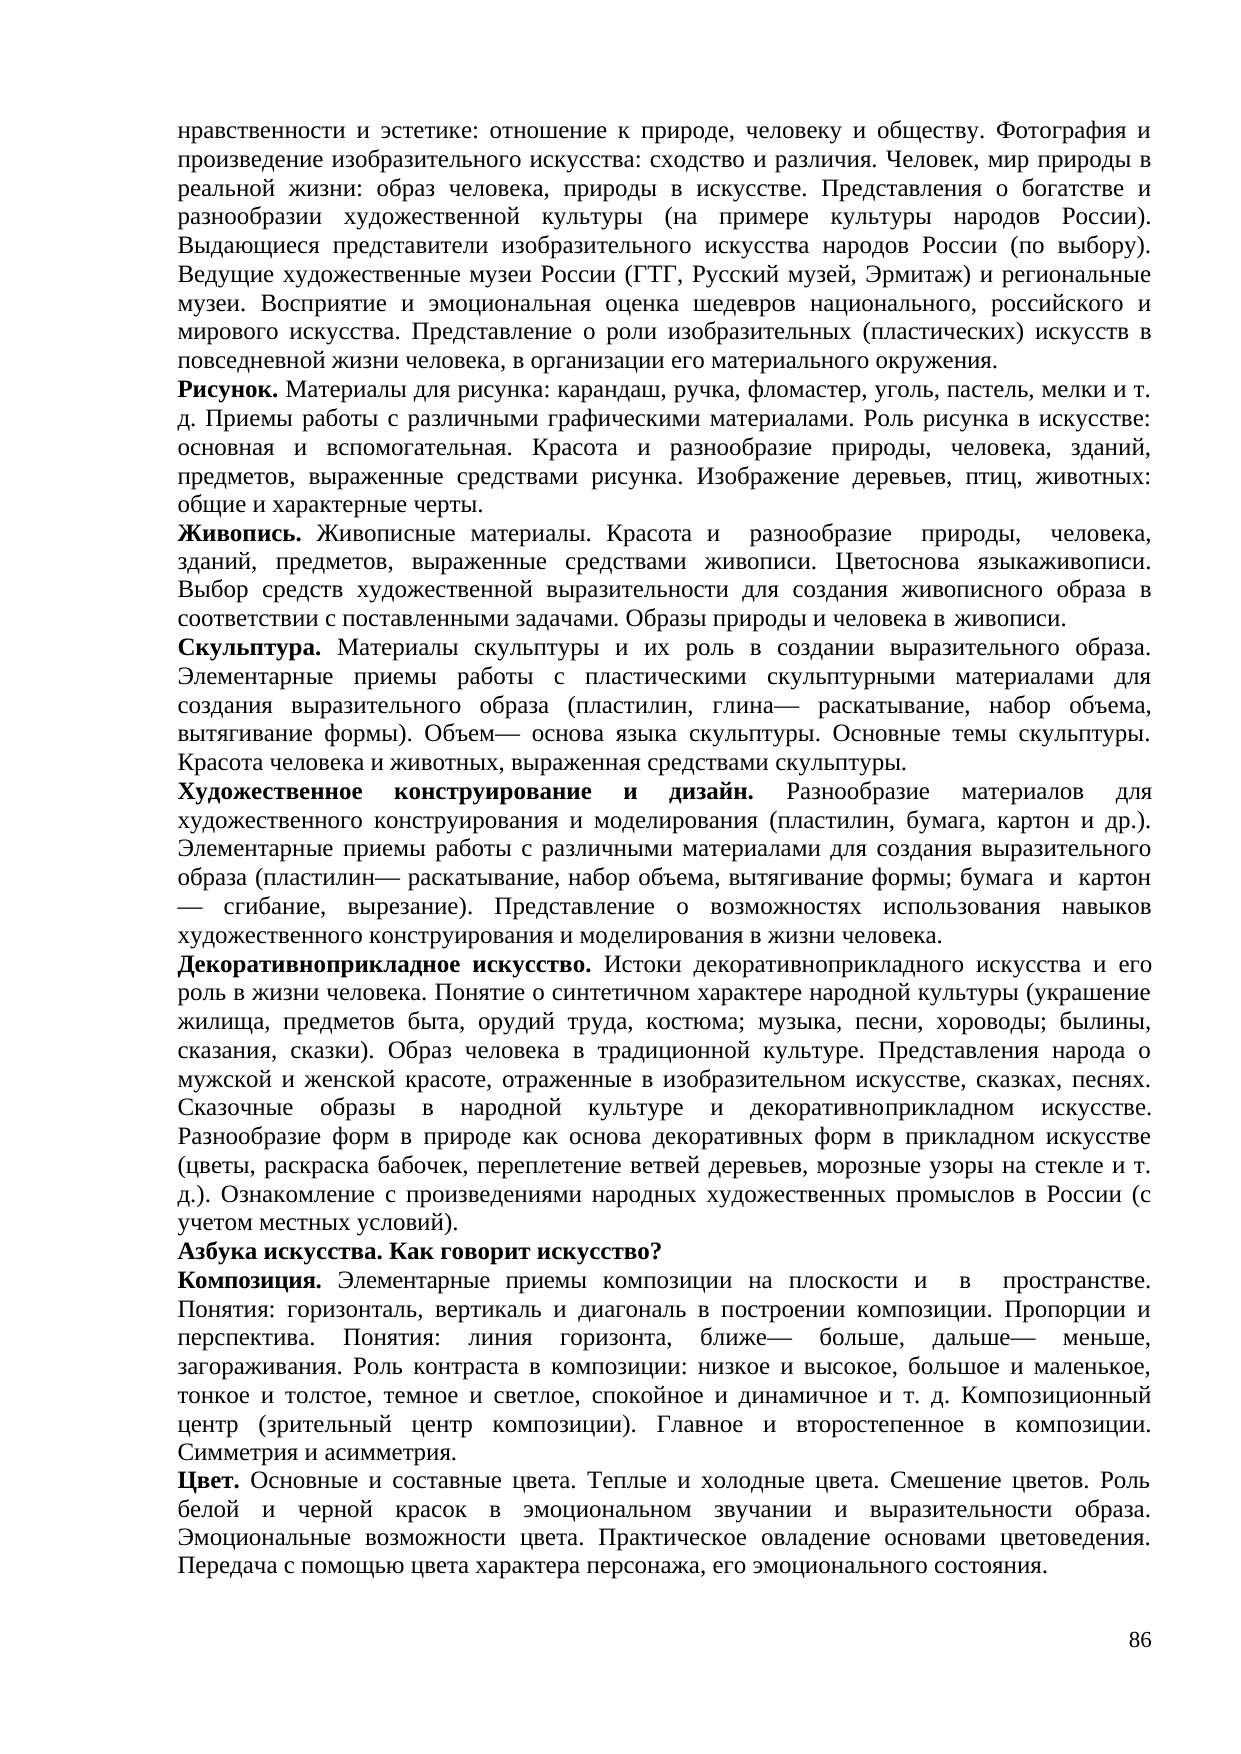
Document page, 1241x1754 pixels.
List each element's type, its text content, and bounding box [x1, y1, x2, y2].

text Скульптура. Материалы скульптуры и их роль в создании выразительного образа. Элементарные приемы работы с пластическими скульптурными материалами для создания выразительного образа (пластилин, глина— раскатывание, набор объема, вытягивание формы). Объем— основа языка скульптуры. Основные темы скульптуры. Красота человека и животных, выраженная средствами скульптуры. [177, 632, 1152, 776]
subtitle Азбука искусства. Как говорит искусство? [177, 1236, 1221, 1265]
text нравственности и эстетике: отношение к природе, человеку и обществу. Фотография и произведение изобразительного искусства: сходство и различия. Человек, мир природы в реальной жизни: образ человека, природы в искусстве. Представления о богатстве и разнообразии художественной культуры (на примере культуры народов России). Выдающиеся представители изобразительного искусства народов России (по выбору). Ведущие художественные музеи России (ГТГ, Русский музей, Эрмитаж) и региональные музеи. Восприятие и эмоциональная оценка шедевров национального, российского и мирового искусства. Представление о роли изобразительных (пластических) искусств в повседневной жизни человека, в организации его материального окружения. [177, 115, 1152, 374]
text Цвет. Основные и составные цвета. Теплые и холодные цвета. Смешение цветов. Роль белой и черной красок в эмоциональном звучании и выразительности образа. Эмоциональные возможности цвета. Практическое овладение основами цветоведения. Передача с помощью цвета характера персонажа, его эмоционального состояния. [177, 1466, 1152, 1579]
text Рисунок. Материалы для рисунка: карандаш, ручка, фломастер, уголь, пастель, мелки и т. д. Приемы работы с различными графическими материалами. Роль рисунка в искусстве: основная и вспомогательная. Красота и разнообразие природы, человека, зданий, предметов, выраженные средствами рисунка. Изображение деревьев, птиц, животных: общие и характерные черты. [177, 374, 1152, 518]
text Живопись. Живописные материалы. Красота и разнообразие природы, человека, зданий, предметов, выраженные средствами живописи. Цветоснова языкаживописи. Выбор средств художественной выразительности для создания живописного образа в соответствии с поставленными задачами. Образы природы и человека в живописи. [177, 518, 1152, 631]
text Декоративно­прикладное искусство. Истоки декоративно­прикладного искусства и его роль в жизни человека. Понятие о синтетичном характере народной культуры (украшение жилища, предметов быта, орудий труда, костюма; музыка, песни, хороводы; былины, сказания, сказки). Образ человека в традиционной культуре. Представления народа о мужской и женской красоте, отраженные в изобразительном искусстве, сказках, песнях. Сказочные образы в народной культуре и декоративно­прикладном искусстве. Разнообразие форм в природе как основа декоративных форм в прикладном искусстве (цветы, раскраска бабочек, переплетение ветвей деревьев, морозные узоры на стекле и т. д.). Ознакомление с произведениями народных художественных промыслов в России (с учетом местных условий). [177, 949, 1152, 1236]
text Художественное конструирование и дизайн. Разнообразие материалов для художественного конструирования и моделирования (пластилин, бумага, картон и др.). Элементарные приемы работы с различными материалами для создания выразительного образа (пластилин— раскатывание, набор объема, вытягивание формы; бумага и картон— сгибание, вырезание). Представление о возможностях использования навыков художественного конструирования и моделирования в жизни человека. [177, 776, 1152, 948]
text Композиция. Элементарные приемы композиции на плоскости и в пространстве. Понятия: горизонталь, вертикаль и диагональ в построении композиции. Пропорции и перспектива. Понятия: линия горизонта, ближе— больше, дальше— меньше, загораживания. Роль контраста в композиции: низкое и высокое, большое и маленькое, тонкое и толстое, темное и светлое, спокойное и динамичное и т. д. Композиционный центр (зрительный центр композиции). Главное и второстепенное в композиции. Симметрия и асимметрия. [177, 1265, 1152, 1466]
